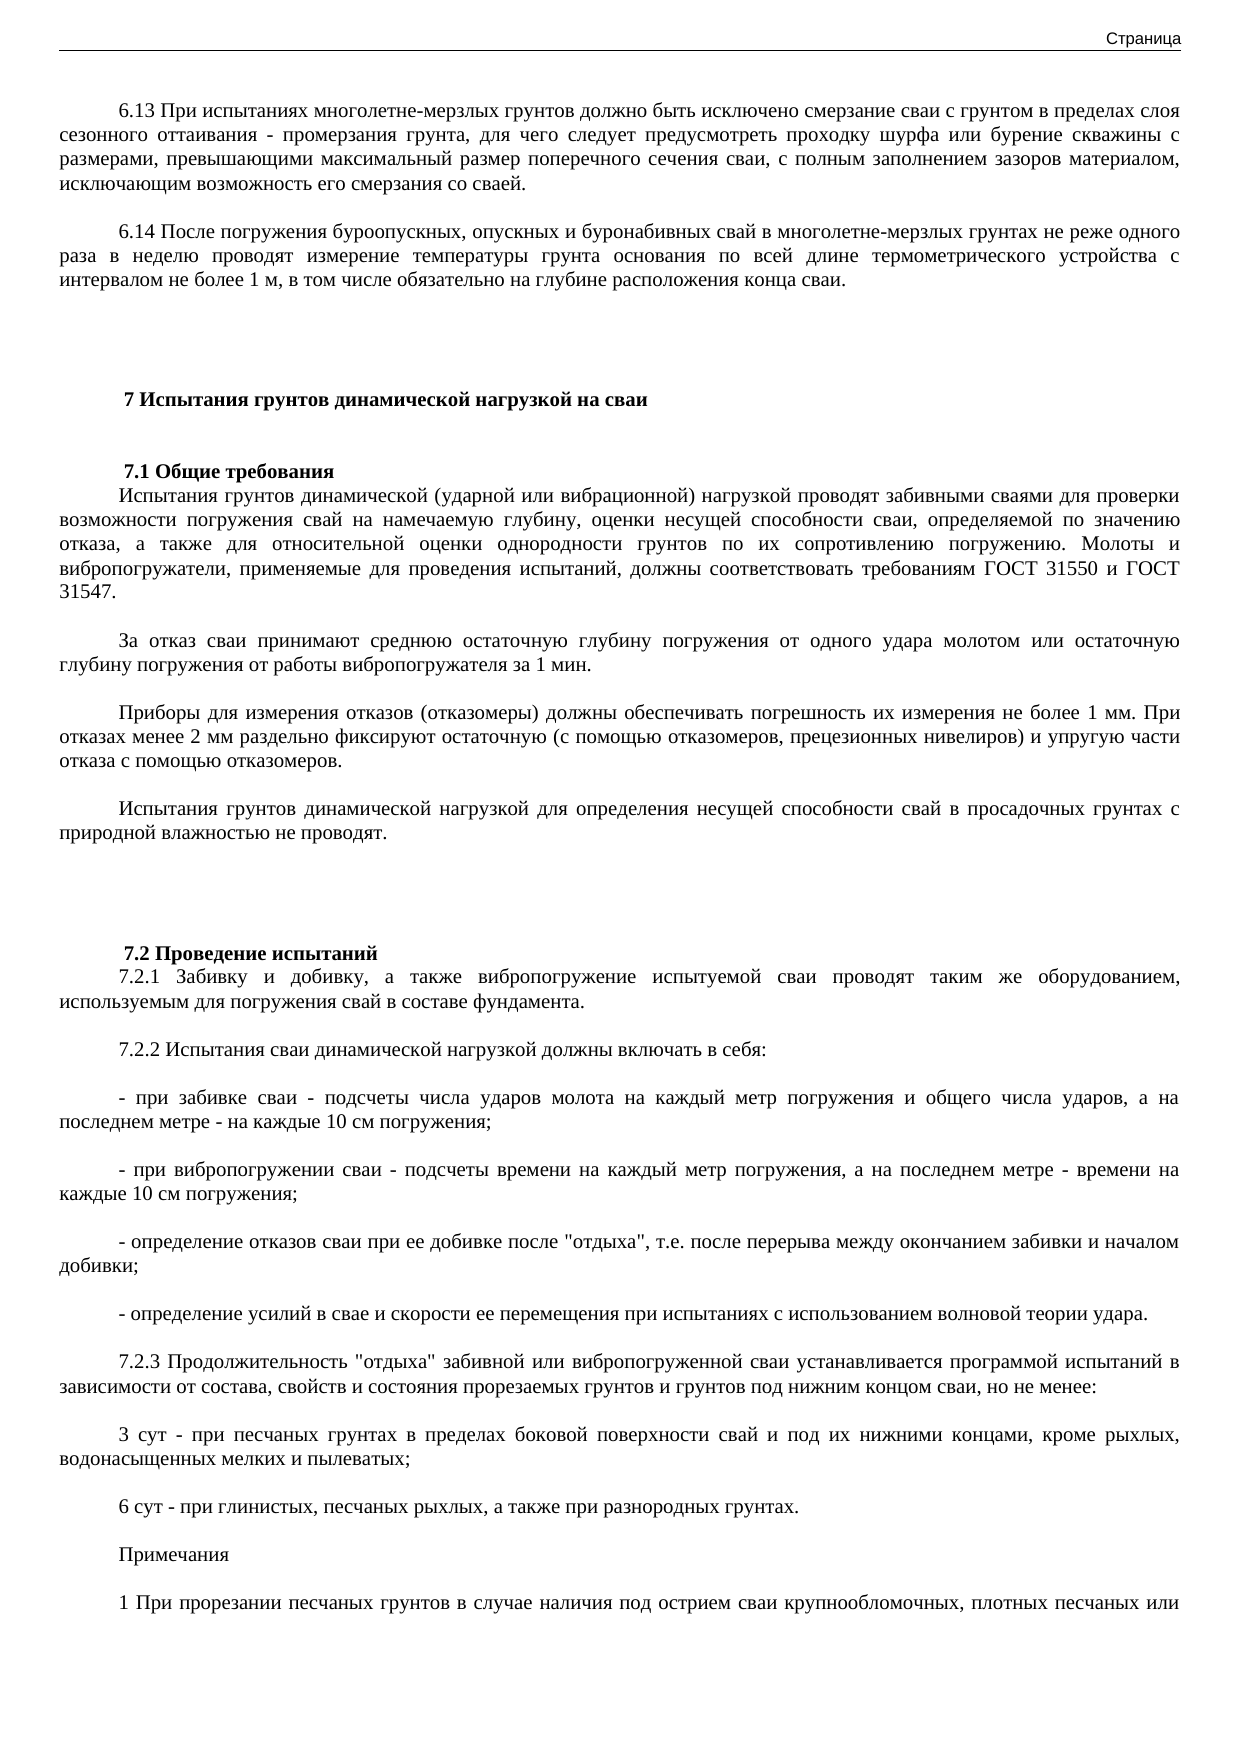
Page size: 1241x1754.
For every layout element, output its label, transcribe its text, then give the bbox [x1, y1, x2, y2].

text 3 сут - при песчаных грунтах в пределах боковой поверхности свай и под их нижними концами, кроме рыхлых, водонасыщенных мелких и пылеватых; [59, 1422, 1181, 1470]
text - определение отказов сваи при ее добивке после "отдыха", т.е. после перерыва между окончанием забивки и началом добивки; [59, 1229, 1181, 1277]
text Приборы для измерения отказов (отказомеры) должны обеспечивать погрешность их измерения не более 1 мм. При отказах менее 2 мм раздельно фиксируют остаточную (с помощью отказомеров, прецезионных нивелиров) и упругую части отказа с помощью отказомеров. [59, 700, 1181, 772]
text 7.1 Общие требования [59, 459, 1181, 483]
text За отказ сваи принимают среднюю остаточную глубину погружения от одного удара молотом или остаточную глубину погружения от работы вибропогружателя за 1 мин. [59, 628, 1181, 676]
text 6.13 При испытаниях многолетне-мерзлых грунтов должно быть исключено смерзание сваи с грунтом в пределах слоя сезонного оттаивания - промерзания грунта, для чего следует предусмотреть проходку шурфа или бурение скважины с размерами, превышающими максимальный размер поперечного сечения сваи, с полным заполнением зазоров материалом, исключающим возможность его смерзания со сваей. [59, 98, 1181, 194]
text - при вибропогружении сваи - подсчеты времени на каждый метр погружения, а на последнем метре - времени на каждые 10 см погружения; [59, 1157, 1181, 1205]
text 7.2.2 Испытания сваи динамической нагрузкой должны включать в себя: [59, 1037, 1181, 1061]
text 7 Испытания грунтов динамической нагрузкой на сваи [59, 387, 1181, 411]
text 7.2 Проведение испытаний [59, 940, 1181, 964]
text 7.2.1 Забивку и добивку, а также вибропогружение испытуемой сваи проводят таким же оборудованием, используемым для погружения свай в составе фундамента. [59, 964, 1181, 1013]
text - при забивке сваи - подсчеты числа ударов молота на каждый метр погружения и общего числа ударов, а на последнем метре - на каждые 10 см погружения; [59, 1085, 1181, 1133]
text Примечания [59, 1542, 1181, 1566]
text Испытания грунтов динамической нагрузкой для определения несущей способности свай в просадочных грунтах с природной влажностью не проводят. [59, 796, 1181, 844]
text 6 сут - при глинистых, песчаных рыхлых, а также при разнородных грунтах. [59, 1494, 1181, 1518]
text 6.14 После погружения буроопускных, опускных и буронабивных свай в многолетне-мерзлых грунтах не реже одного раза в неделю проводят измерение температуры грунта основания по всей длине термометрического устройства с интервалом не более 1 м, в том числе обязательно на глубине расположения конца сваи. [59, 218, 1181, 291]
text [59, 1590, 1181, 1614]
text 7.2.3 Продолжительность "отдыха" забивной или вибропогруженной сваи устанавливается программой испытаний в зависимости от состава, свойств и состояния прорезаемых грунтов и грунтов под нижним концом сваи, но не менее: [59, 1349, 1181, 1398]
text Испытания грунтов динамической (ударной или вибрационной) нагрузкой проводят забивными сваями для проверки возможности погружения свай на намечаемую глубину, оценки несущей способности сваи, определяемой по значению отказа, а также для относительной оценки однородности грунтов по их сопротивлению погружению. Молоты и вибропогружатели, применяемые для проведения испытаний, должны соответствовать требованиям ГОСТ 31550 и ГОСТ 31547. [59, 483, 1181, 603]
text - определение усилий в свае и скорости ее перемещения при испытаниях с использованием волновой теории удара. [59, 1301, 1181, 1325]
